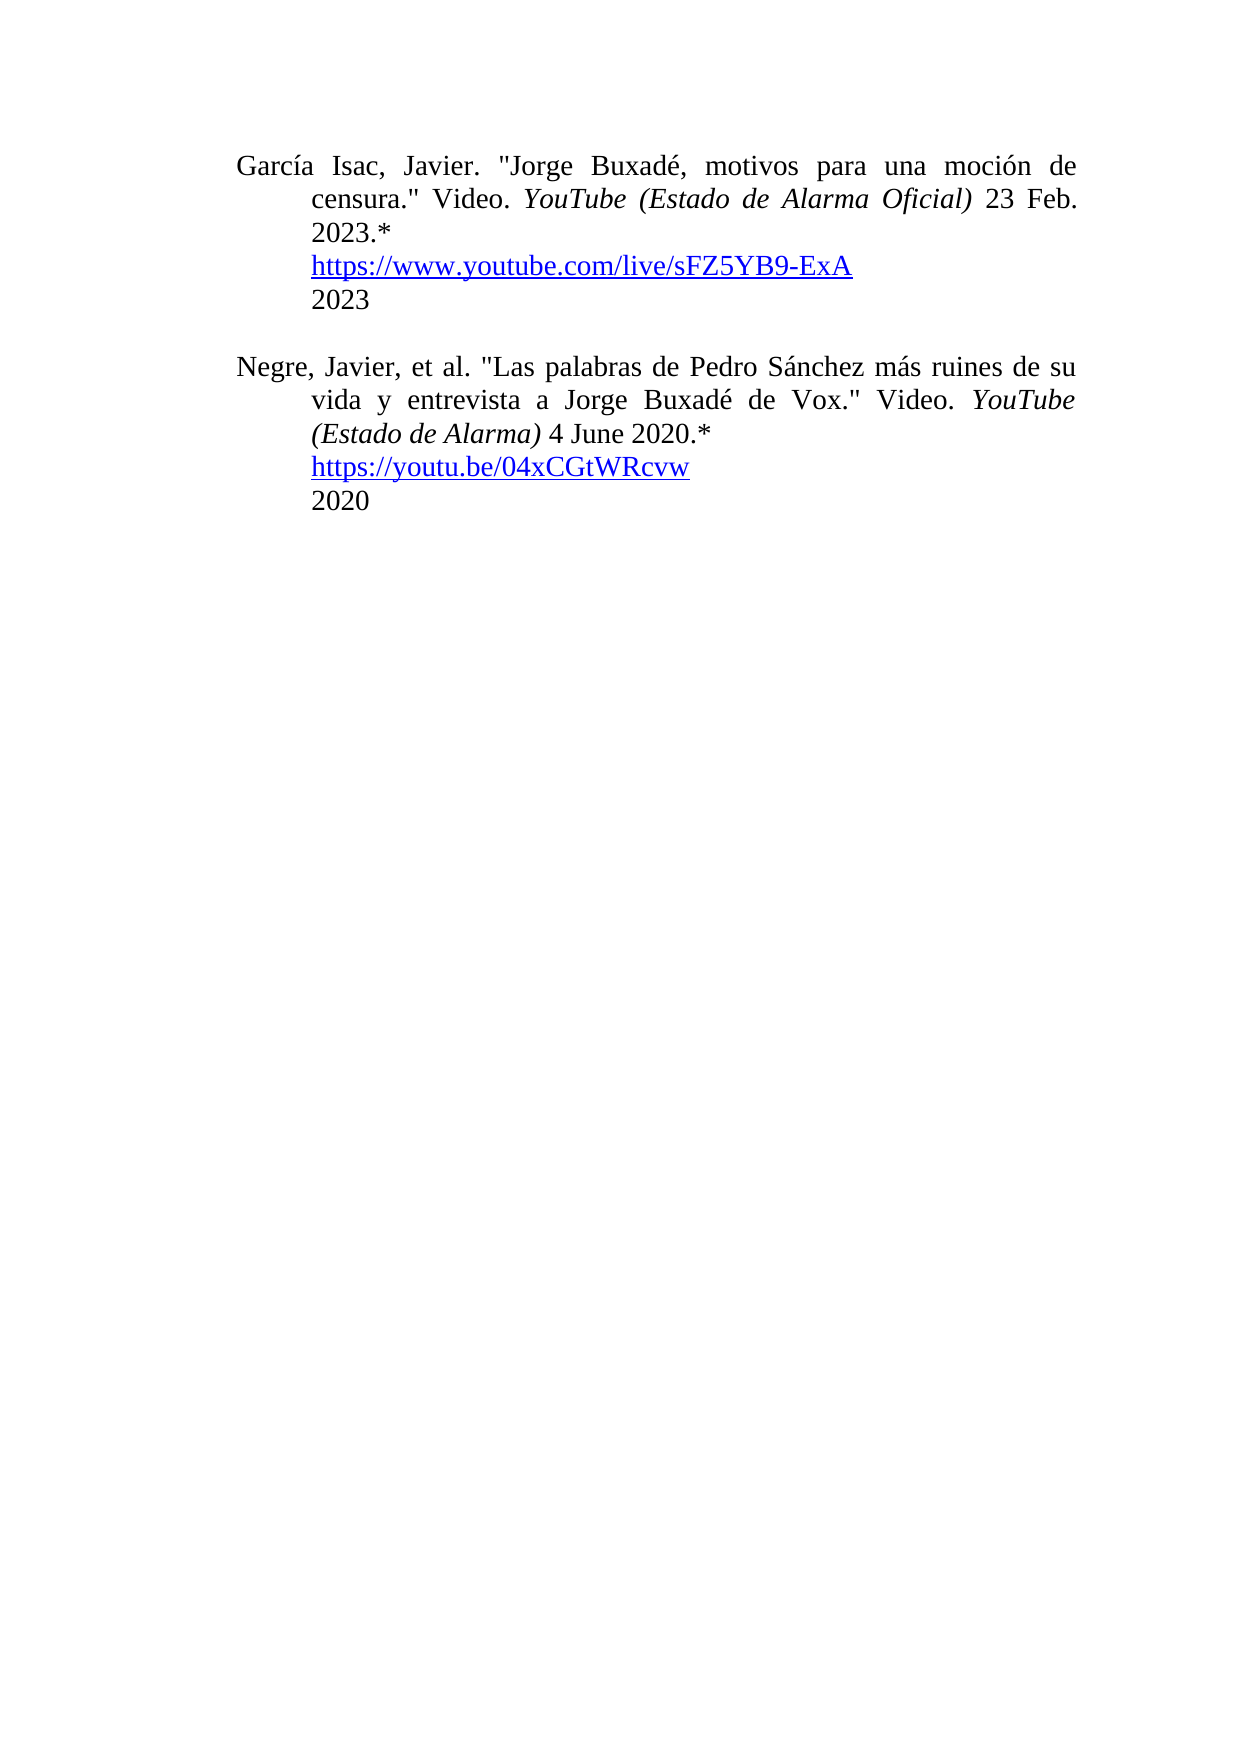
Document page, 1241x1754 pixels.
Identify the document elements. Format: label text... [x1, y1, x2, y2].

text https://youtu.be/04xCGtWRcvw [311, 449, 1078, 483]
text https://www.youtube.com/live/sFZ5YB9-ExA [311, 248, 1078, 282]
text 2020 [236, 483, 1078, 517]
text García Isac, Javier. "Jorge Buxadé, motivos para una moción de censura." Video. YouTube (Estado de Alarma Oficial) 23 Feb. 2023.* [236, 148, 1078, 248]
text 2023 [236, 282, 1078, 315]
text Negre, Javier, et al. "Las palabras de Pedro Sánchez más ruines de su vida y entrevista a Jorge Buxadé de Vox." Video. YouTube (Estado de Alarma) 4 June 2020.* [236, 349, 1078, 449]
